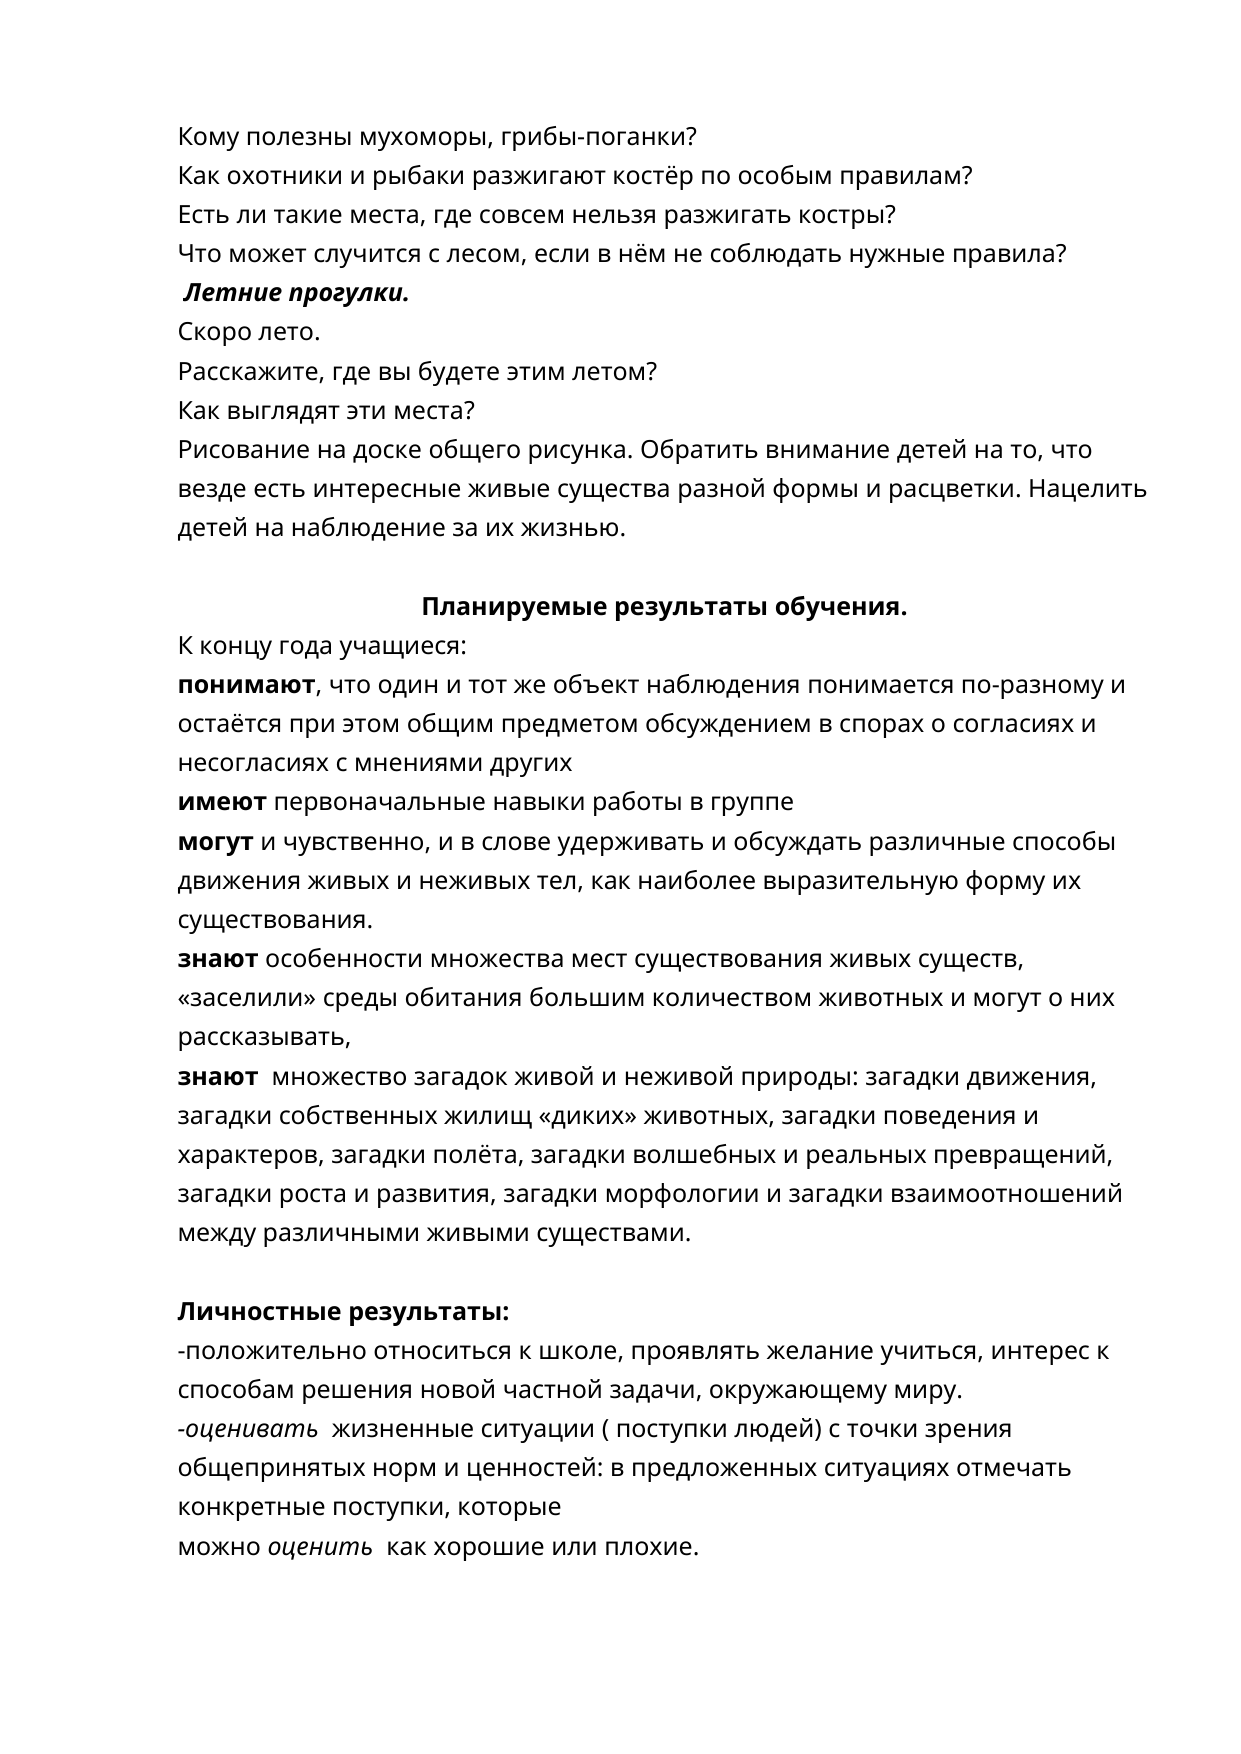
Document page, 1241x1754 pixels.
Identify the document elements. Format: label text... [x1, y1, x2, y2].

text К концу года учащиеся: [177, 627, 1152, 661]
text Есть ли такие места, где совсем нельзя разжигать костры? [177, 196, 1152, 231]
text знают множество загадок живой и неживой природы: загадки движения, загадки собственных жилищ «диких» животных, загадки поведения и характеров, загадки полёта, загадки волшебных и реальных превращений, загадки роста и развития, загадки морфологии и загадки взаимоотношений между различными живыми существами. [177, 1058, 1152, 1249]
text Кому полезны мухоморы, грибы-поганки? [177, 118, 1152, 152]
text Личностные результаты: [177, 1293, 1152, 1327]
text Планируемые результаты обучения. [177, 588, 1152, 622]
text Скоро лето. [177, 314, 1152, 348]
text -положительно относиться к школе, проявлять желание учиться, интерес к способам решения новой частной задачи, окружающему миру. [177, 1332, 1152, 1406]
text имеют первоначальные навыки работы в группе [177, 784, 1152, 818]
text Как охотники и рыбаки разжигают костёр по особым правилам? [177, 157, 1152, 191]
text могут и чувственно, и в слове удерживать и обсуждать различные способы движения живых и неживых тел, как наиболее выразительную форму их существования. [177, 823, 1152, 936]
text можно оценить как хорошие или плохие. [177, 1528, 1152, 1562]
text Что может случится с лесом, если в нём не соблюдать нужные правила? [177, 236, 1152, 270]
text понимают, что один и тот же объект наблюдения понимается по-разному и остаётся при этом общим предметом обсуждением в спорах о согласиях и несогласиях с мнениями других [177, 666, 1152, 779]
text Рисование на доске общего рисунка. Обратить внимание детей на то, что везде есть интересные живые существа разной формы и расцветки. Нацелить детей на наблюдение за их жизнью. [177, 431, 1152, 544]
text Как выглядят эти места? [177, 392, 1152, 426]
text Расскажите, где вы будете этим летом? [177, 353, 1152, 387]
text -оценивать жизненные ситуации ( поступки людей) с точки зрения общепринятых норм и ценностей: в предложенных ситуациях отмечать конкретные поступки, которые [177, 1411, 1152, 1523]
text Летние прогулки. [177, 275, 1152, 309]
text знают особенности множества мест существования живых существ, «заселили» среды обитания большим количеством животных и могут о них рассказывать, [177, 941, 1152, 1053]
